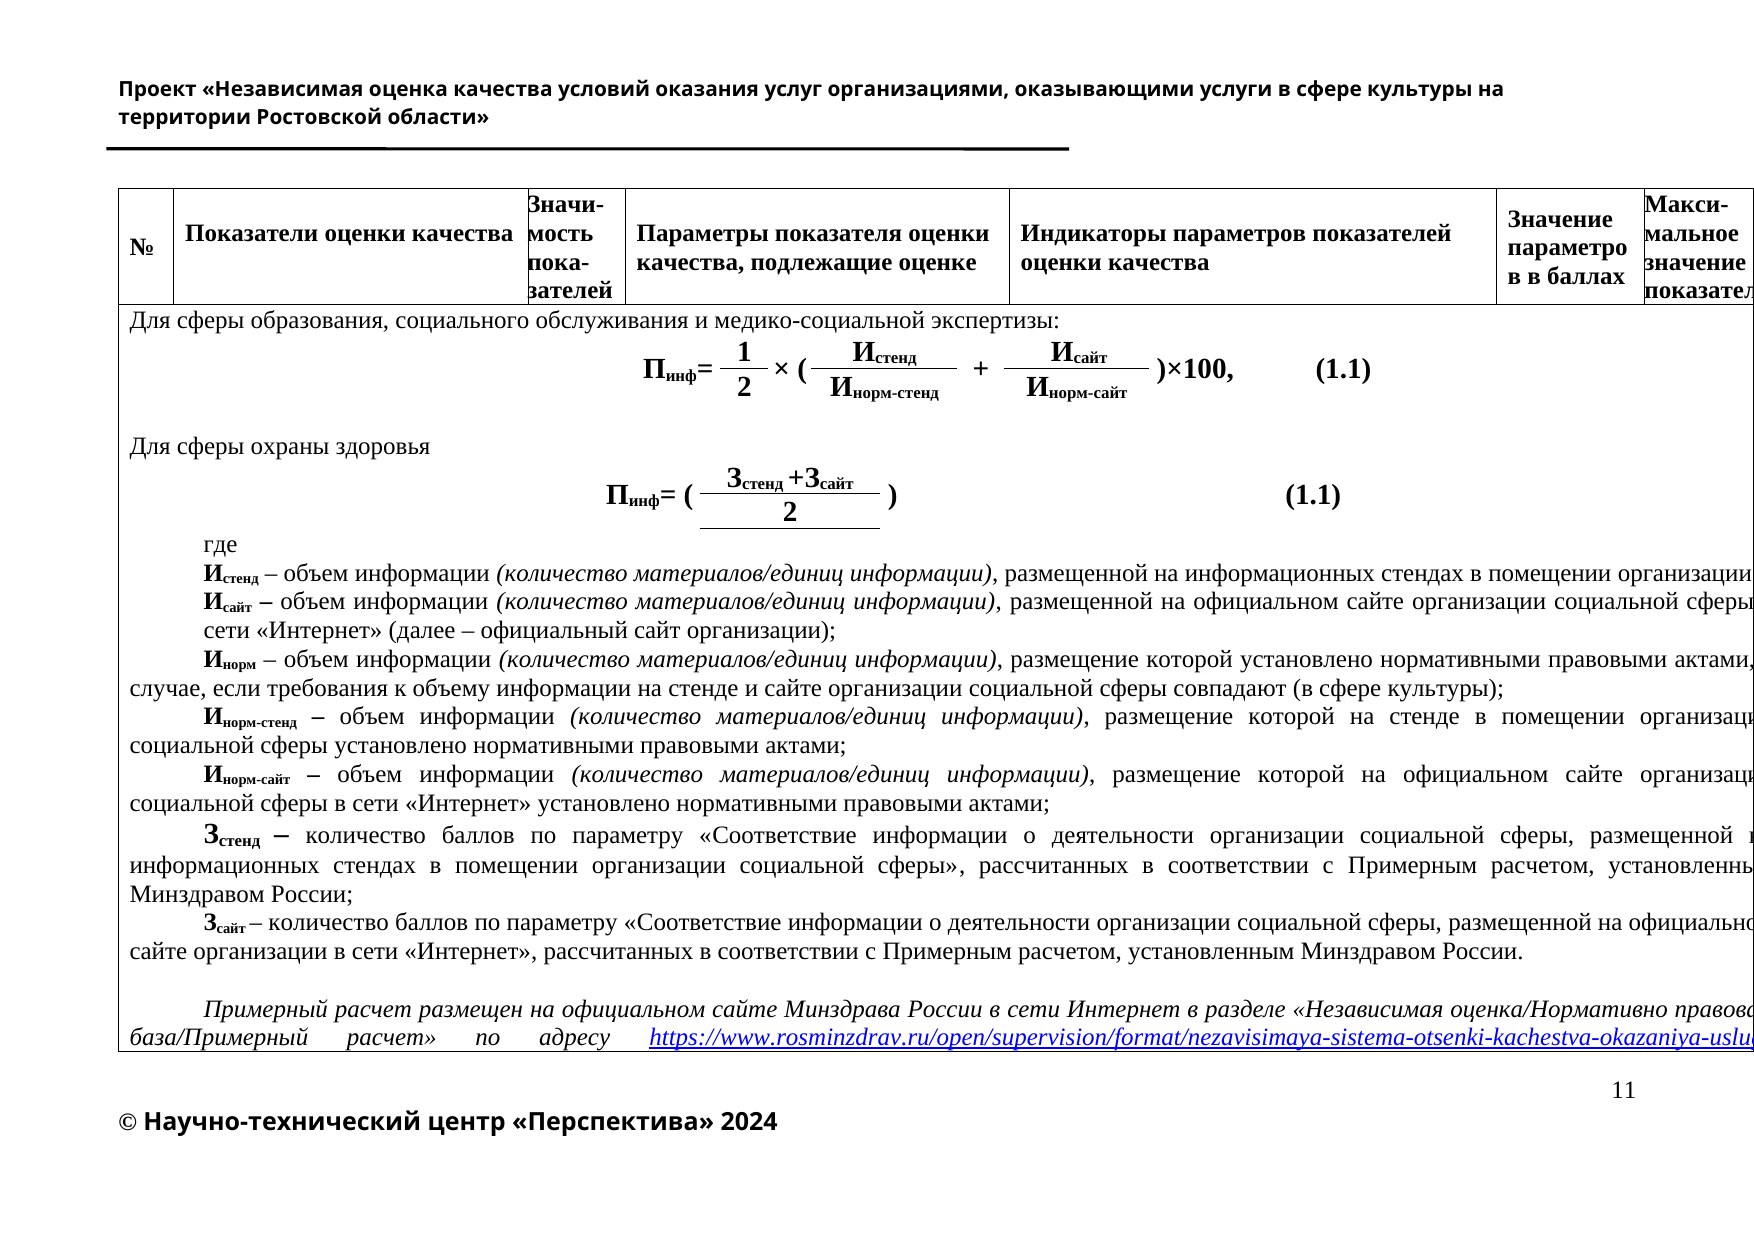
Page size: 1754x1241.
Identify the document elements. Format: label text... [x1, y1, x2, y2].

table_header Макси-мальное значение показателей [1645, 189, 1753, 304]
table_header Параметры показателя оценки качества, подлежащие оценке [626, 189, 1009, 304]
table_header Индикаторы параметров показателей оценки качества [1010, 189, 1496, 304]
table_header Значение параметров в баллах [1497, 189, 1644, 304]
table_header № [119, 189, 173, 304]
table_header Показатели оценки качества [174, 189, 528, 304]
table_header Значи-мость пока-зателей [529, 189, 625, 304]
